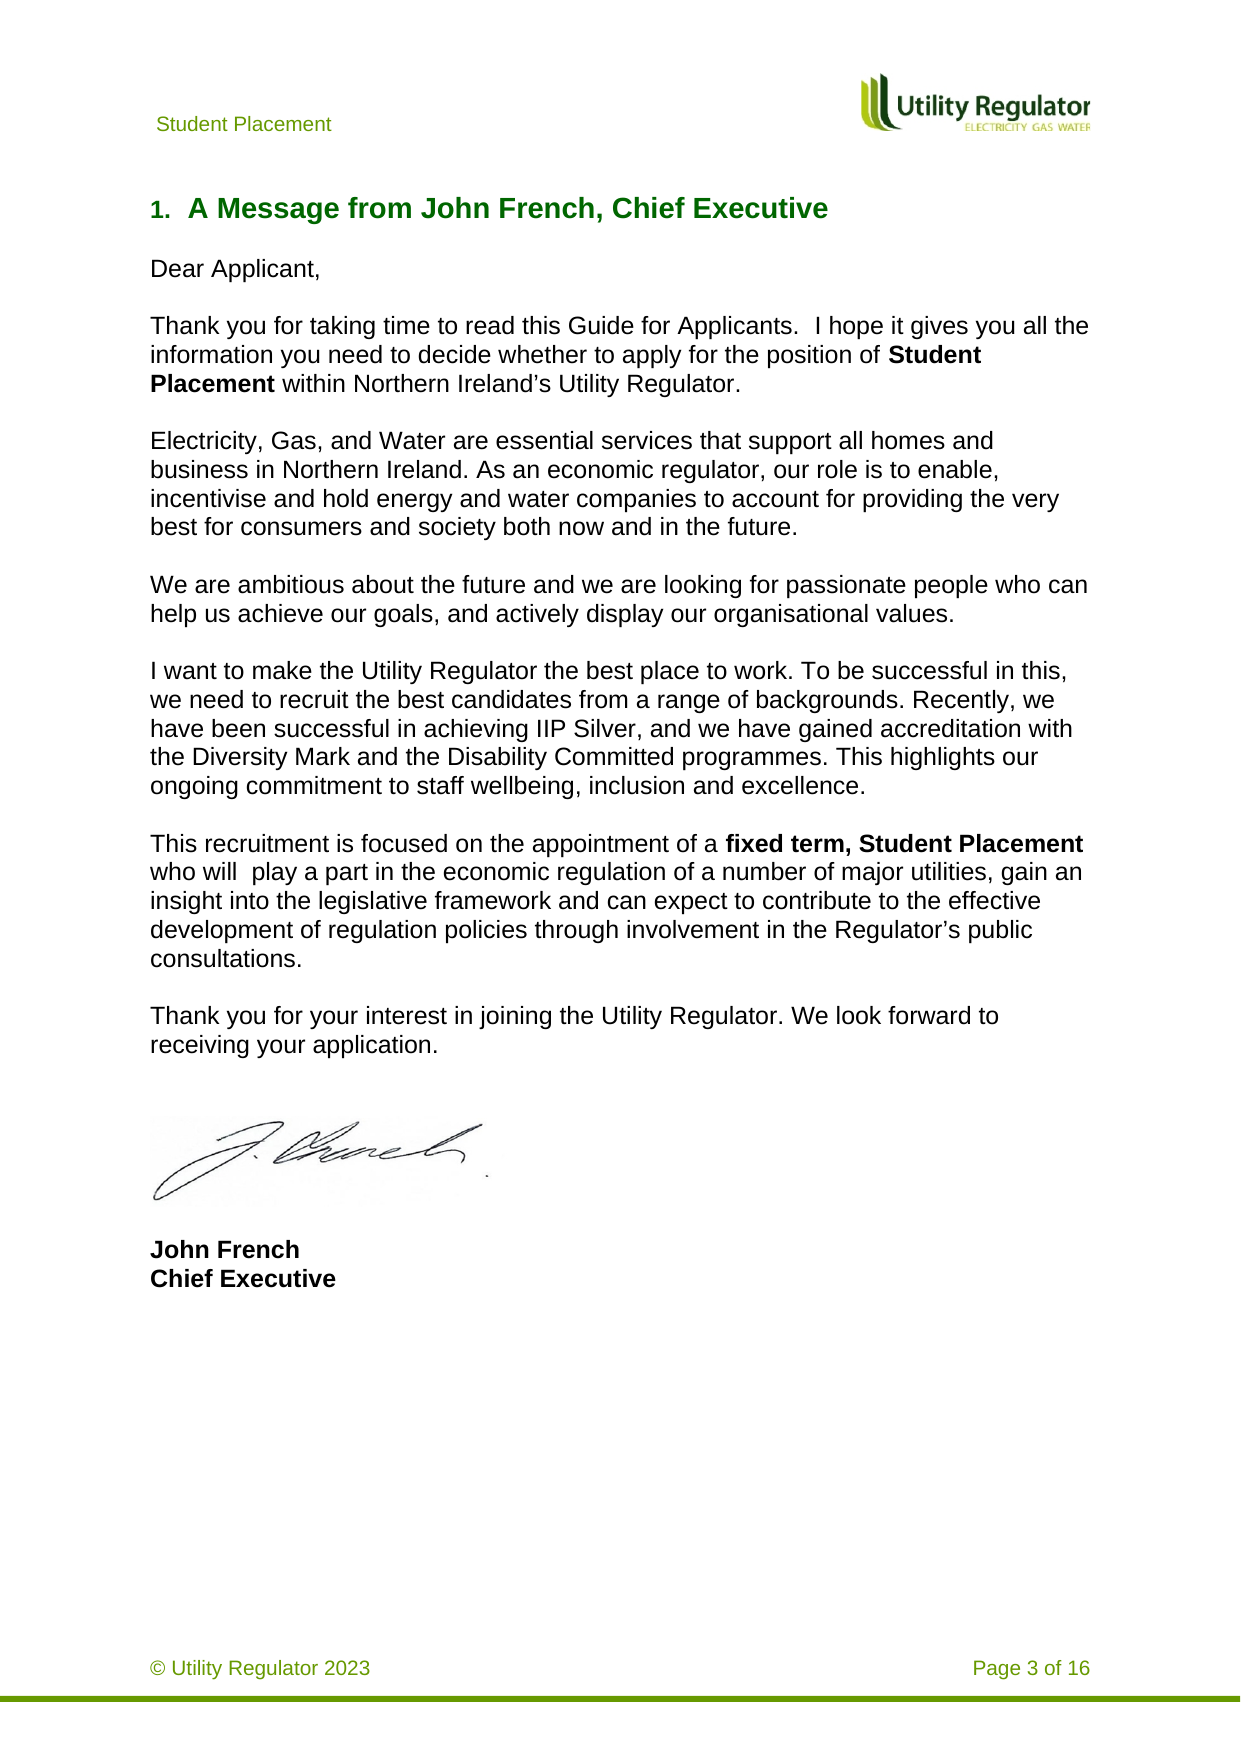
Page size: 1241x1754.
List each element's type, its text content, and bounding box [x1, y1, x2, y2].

text Electricity, Gas, and Water are essential services that support all homes and business in Northern Ireland. As an economic regulator, our role is to enable, incentivise and hold energy and water companies to account for providing the very best for consumers and society both now and in the future. [150, 426, 1090, 541]
text We are ambitious about the future and we are looking for passionate people who can help us achieve our goals, and actively display our organisational values. [150, 570, 1090, 627]
text Thank you for taking time to read this Guide for Applicants. I hope it gives you all the information you need to decide whether to apply for the position of Student Placement within Northern Ireland’s Utility Regulator. [150, 311, 1090, 397]
text Dear Applicant, [150, 253, 1090, 282]
text Thank you for your interest in joining the Utility Regulator. We look forward to receiving your application. [150, 1001, 1090, 1058]
picture [150, 1116, 509, 1207]
list A Message from John French, Chief Executive [150, 191, 1090, 225]
text I want to make the Utility Regulator the best place to work. To be successful in this, we need to recruit the best candidates from a range of backgrounds. Recently, we have been successful in achieving IIP Silver, and we have gained accreditation with the Diversity Mark and the Disability Committed programmes. This highlights our ongoing commitment to staff wellbeing, inclusion and excellence. [150, 656, 1090, 800]
text This recruitment is focused on the appointment of a fixed term, Student Placement who will play a part in the economic regulation of a number of major utilities, gain an insight into the legislative framework and can expect to contribute to the effective development of regulation policies through involvement in the Regulator’s public consultations. [150, 828, 1090, 972]
picture [861, 73, 1091, 131]
text John French [150, 1235, 1090, 1264]
text Chief Executive [150, 1264, 1090, 1293]
